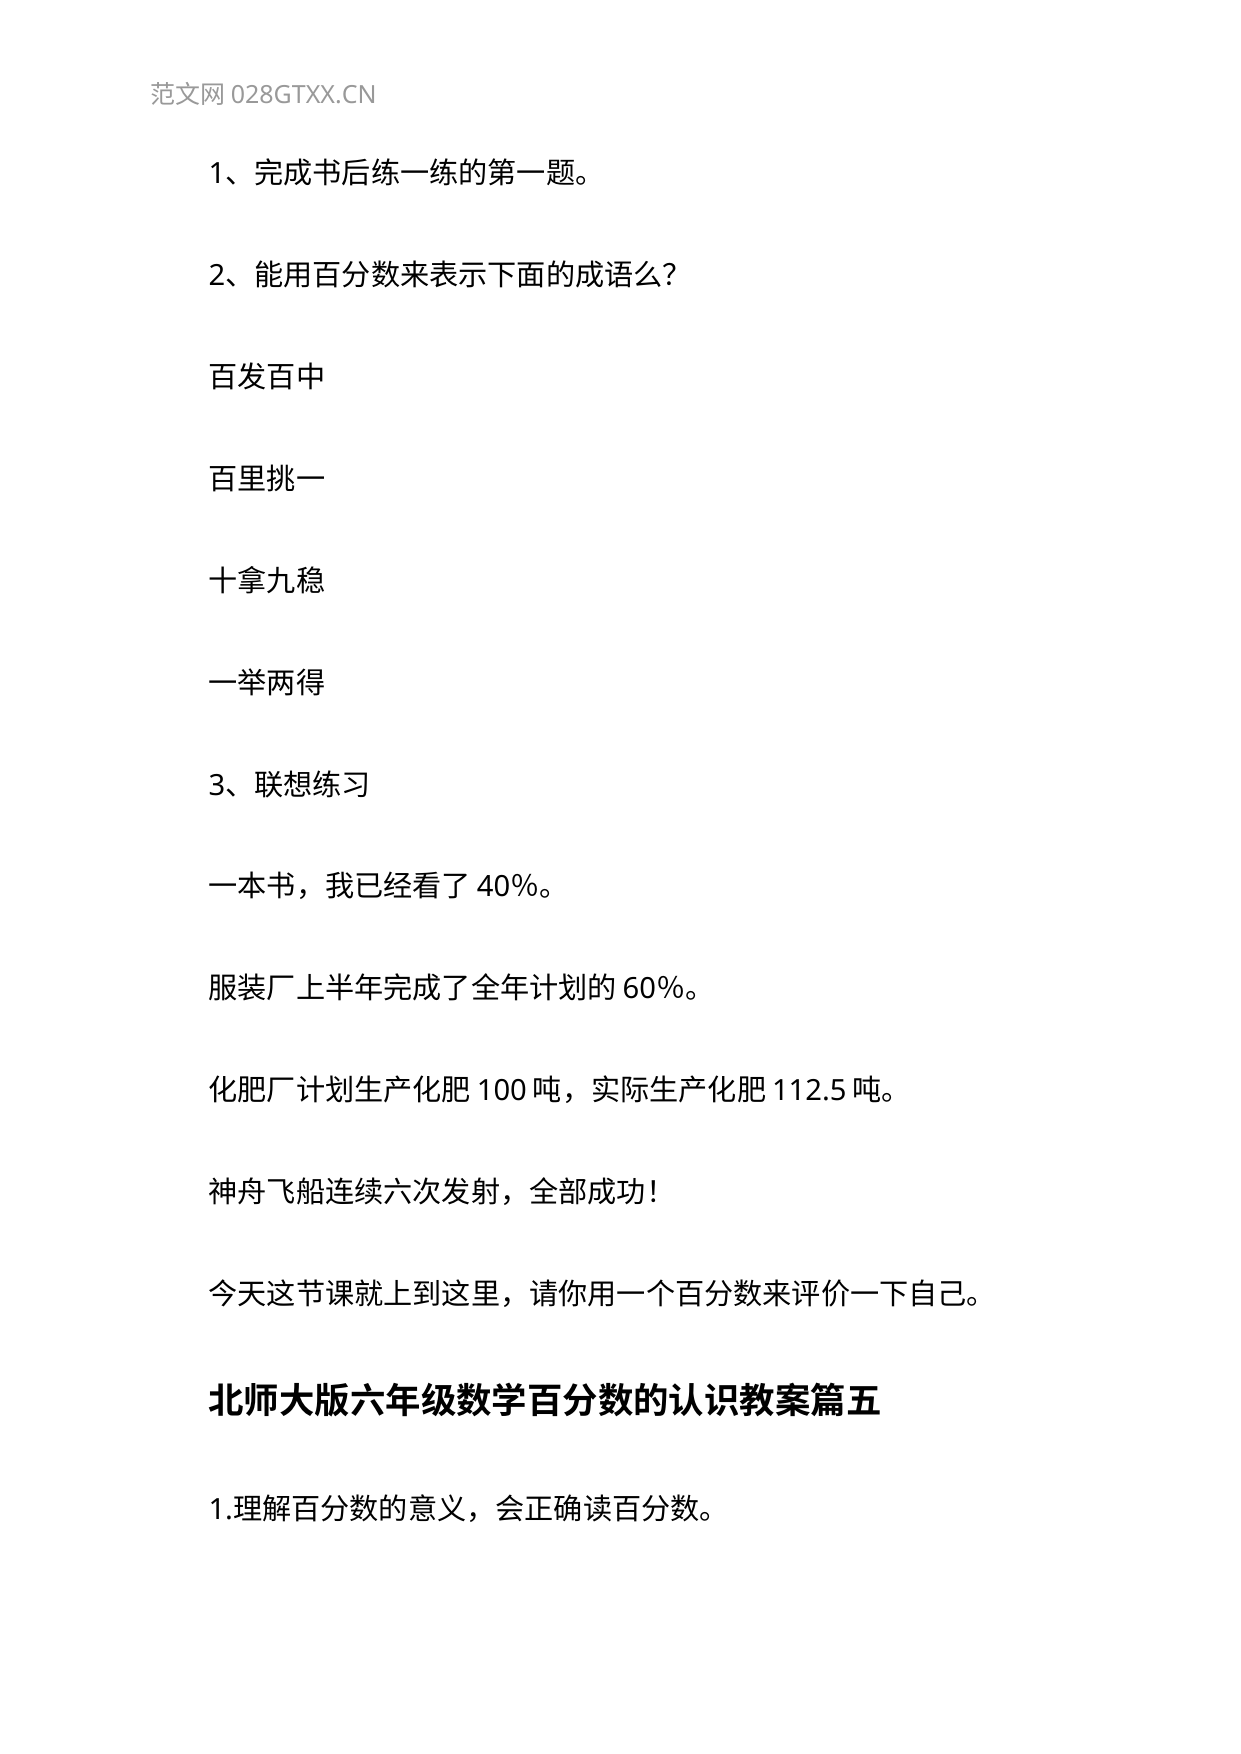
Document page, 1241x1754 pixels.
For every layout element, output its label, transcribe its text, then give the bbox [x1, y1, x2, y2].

text 北师大版六年级数学百分数的认识教案篇五 [150, 1372, 1090, 1424]
text 百里挑一 [150, 456, 1090, 498]
text 1.理解百分数的意义，会正确读百分数。 [150, 1486, 1090, 1528]
text 服装厂上半年完成了全年计划的60％。 [150, 965, 1090, 1007]
text 今天这节课就上到这里，请你用一个百分数来评价一下自己。 [150, 1271, 1090, 1313]
text 3、联想练习 [150, 761, 1090, 803]
text 一举两得 [150, 659, 1090, 702]
text 神舟飞船连续六次发射，全部成功！ [150, 1169, 1090, 1211]
text 一本书，我已经看了40％。 [150, 863, 1090, 905]
text 2、能用百分数来表示下面的成语么？ [150, 252, 1090, 294]
text 化肥厂计划生产化肥100吨，实际生产化肥112.5吨。 [150, 1067, 1090, 1109]
text 十拿九稳 [150, 557, 1090, 600]
text 1、完成书后练一练的第一题。 [150, 150, 1090, 192]
text 百发百中 [150, 354, 1090, 396]
